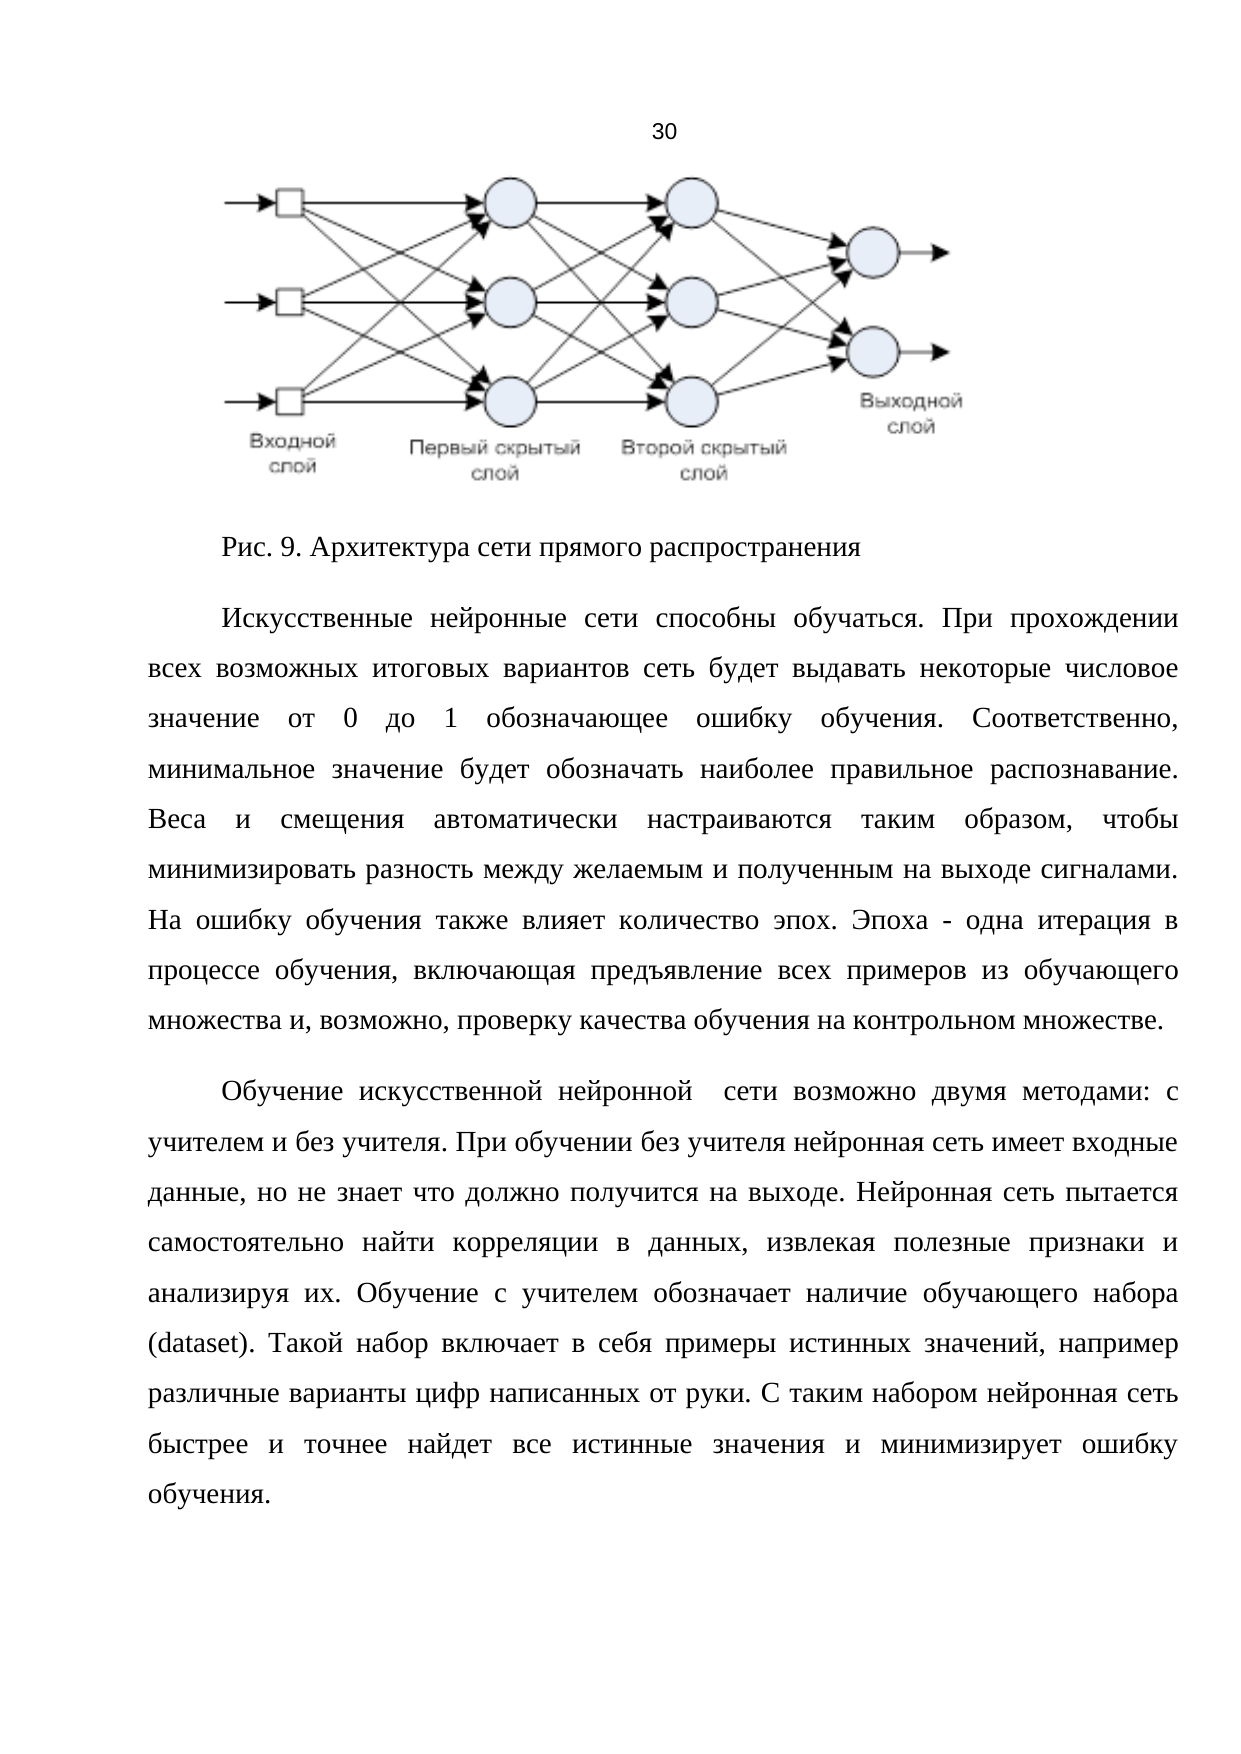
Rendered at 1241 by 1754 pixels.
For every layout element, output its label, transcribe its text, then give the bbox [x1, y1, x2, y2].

picture [221, 174, 973, 495]
text Рис. 9. Архитектура сети прямого распространения [148, 529, 1179, 562]
text Искусственные нейронные сети способны обучаться. При прохождении всех возможных итоговых вариантов сеть будет выдавать некоторые числовое значение от 0 до 1 обозначающее ошибку обучения. Соответственно, минимальное значение будет обозначать наиболее правильное распознавание. Веса и смещения автоматически настраиваются таким образом, чтобы минимизировать разность между желаемым и полученным на выходе сигналами. На ошибку обучения также влияет количество эпох. Эпоха - одна итерация в процессе обучения, включающая предъявление всех примеров из обучающего множества и, возможно, проверку качества обучения на контрольном множестве. [148, 600, 1179, 1036]
text Обучение искусственной нейронной сети возможно двумя методами: с учителем и без учителя. При обучении без учителя нейронная сеть имеет входные данные, но не знает что должно получится на выходе. Нейронная сеть пытается самостоятельно найти корреляции в данных, извлекая полезные признаки и анализируя их. Обучение с учителем обозначает наличие обучающего набора (dataset). Такой набор включает в себя примеры истинных значений, например различные варианты цифр написанных от руки. С таким набором нейронная сеть быстрее и точнее найдет все истинные значения и минимизирует ошибку обучения. [148, 1073, 1179, 1509]
